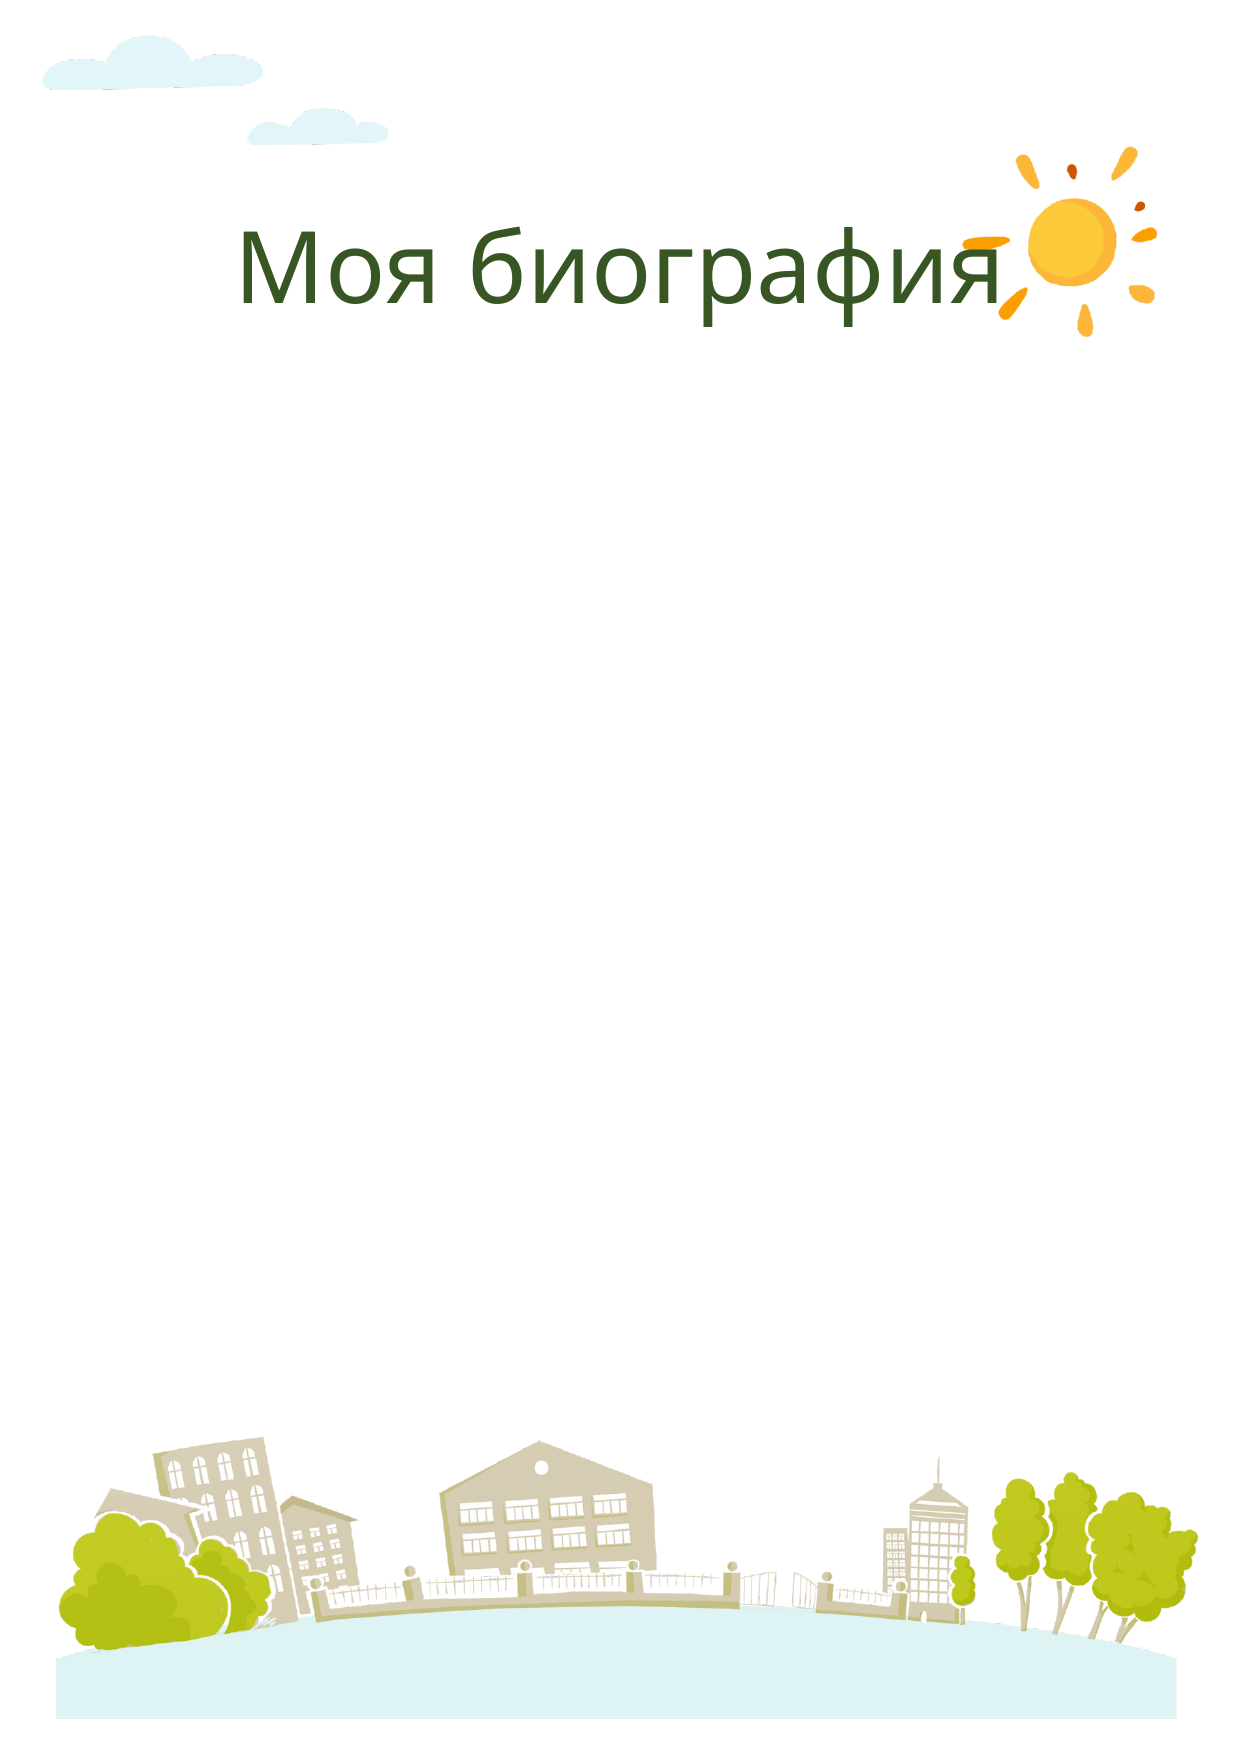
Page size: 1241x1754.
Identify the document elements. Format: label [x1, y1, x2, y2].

picture [42, 35, 388, 145]
picture [962, 146, 1157, 337]
picture [962, 257, 988, 274]
picture [56, 1436, 1198, 1719]
